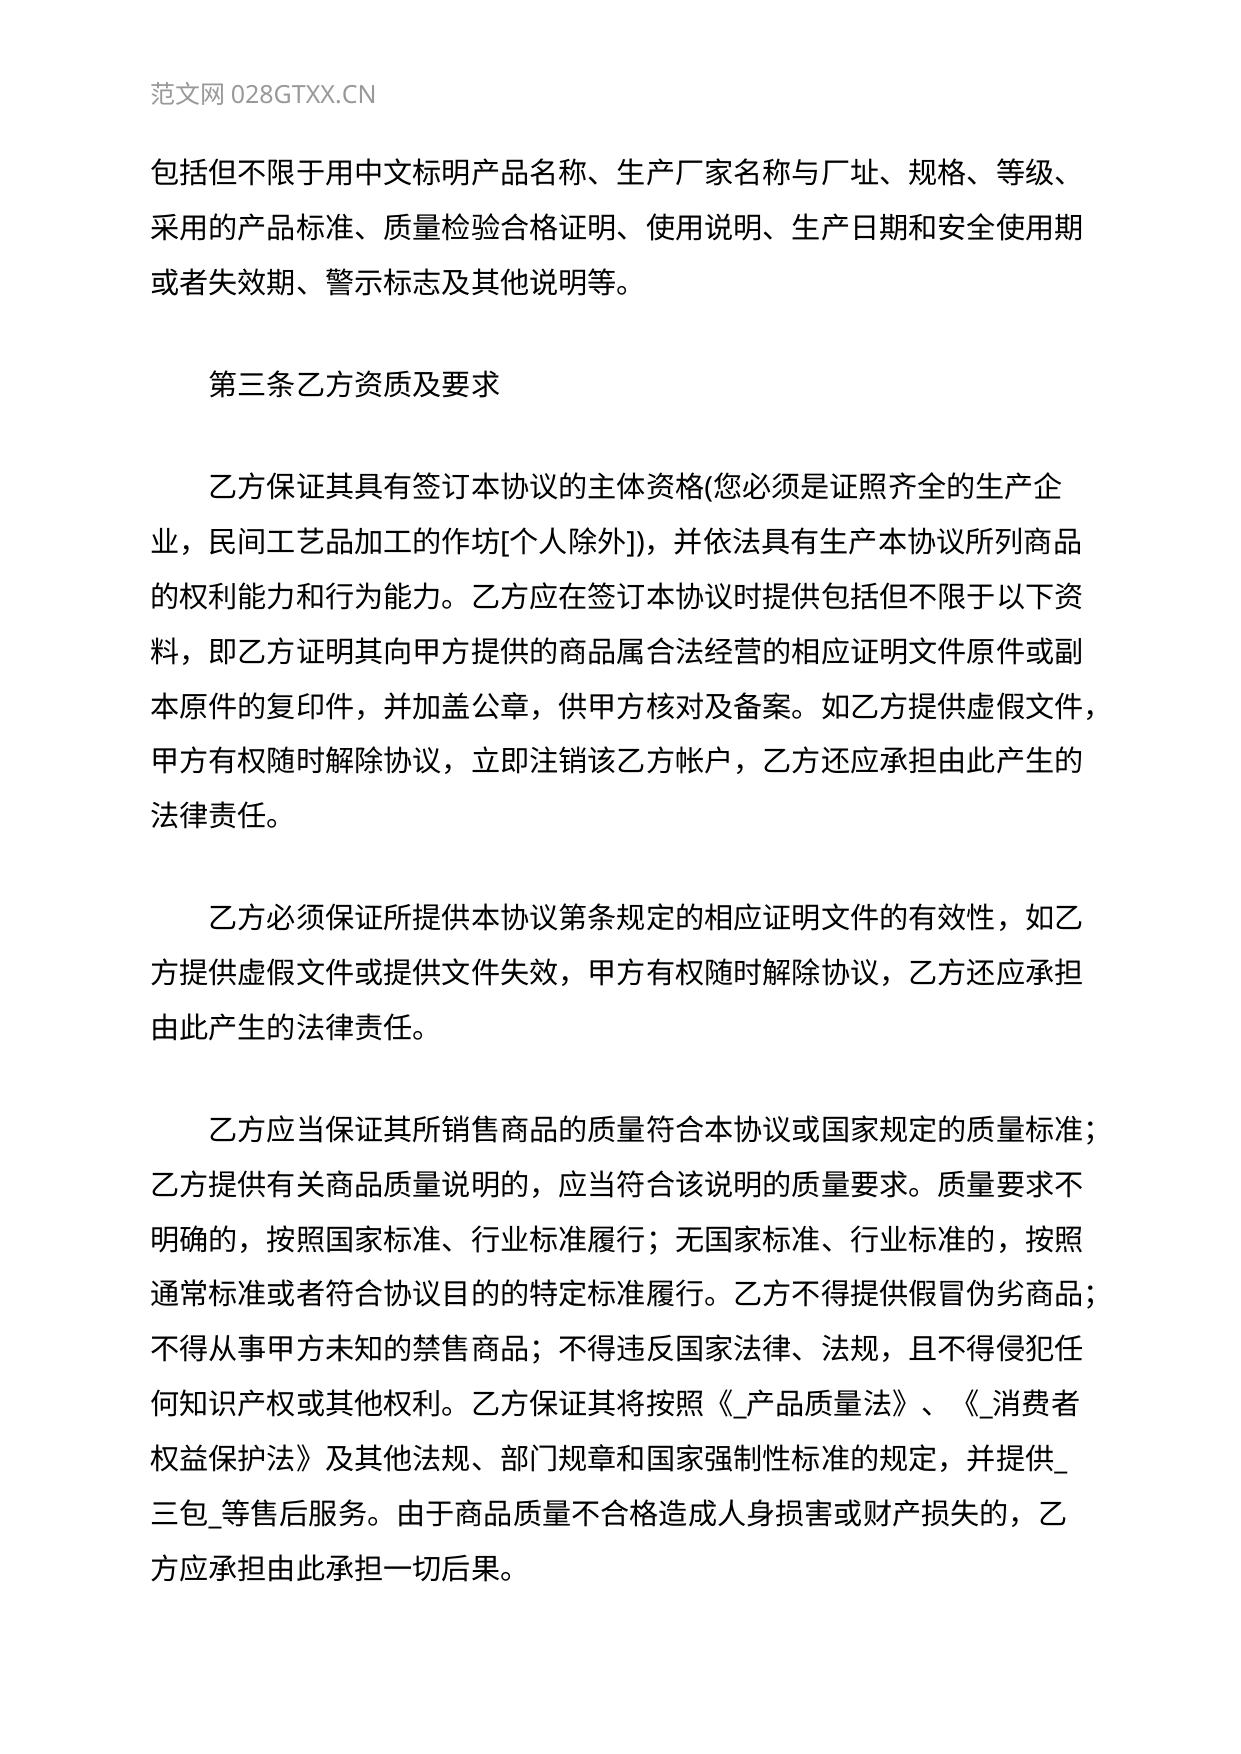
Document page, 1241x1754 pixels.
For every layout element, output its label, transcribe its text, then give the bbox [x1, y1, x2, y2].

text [150, 150, 1090, 302]
text 乙方必须保证所提供本协议第条规定的相应证明文件的有效性，如乙方提供虚假文件或提供文件失效，甲方有权随时解除协议，乙方还应承担由此产生的法律责任。 [150, 895, 1090, 1047]
text 第三条乙方资质及要求 [150, 362, 1090, 404]
text 乙方保证其具有签订本协议的主体资格(您必须是证照齐全的生产企业，民间工艺品加工的作坊[个人除外])，并依法具有生产本协议所列商品的权利能力和行为能力。乙方应在签订本协议时提供包括但不限于以下资料，即乙方证明其向甲方提供的商品属合法经营的相应证明文件原件或副本原件的复印件，并加盖公章，供甲方核对及备案。如乙方提供虚假文件，甲方有权随时解除协议，立即注销该乙方帐户，乙方还应承担由此产生的法律责任。 [150, 463, 1090, 835]
text 乙方应当保证其所销售商品的质量符合本协议或国家规定的质量标准；乙方提供有关商品质量说明的，应当符合该说明的质量要求。质量要求不明确的，按照国家标准、行业标准履行；无国家标准、行业标准的，按照通常标准或者符合协议目的的特定标准履行。乙方不得提供假冒伪劣商品；不得从事甲方未知的禁售商品；不得违反国家法律、法规，且不得侵犯任何知识产权或其他权利。乙方保证其将按照《_产品质量法》、《_消费者权益保护法》及其他法规、部门规章和国家强制性标准的规定，并提供_三包_等售后服务。由于商品质量不合格造成人身损害或财产损失的，乙方应承担由此承担一切后果。 [150, 1106, 1090, 1588]
